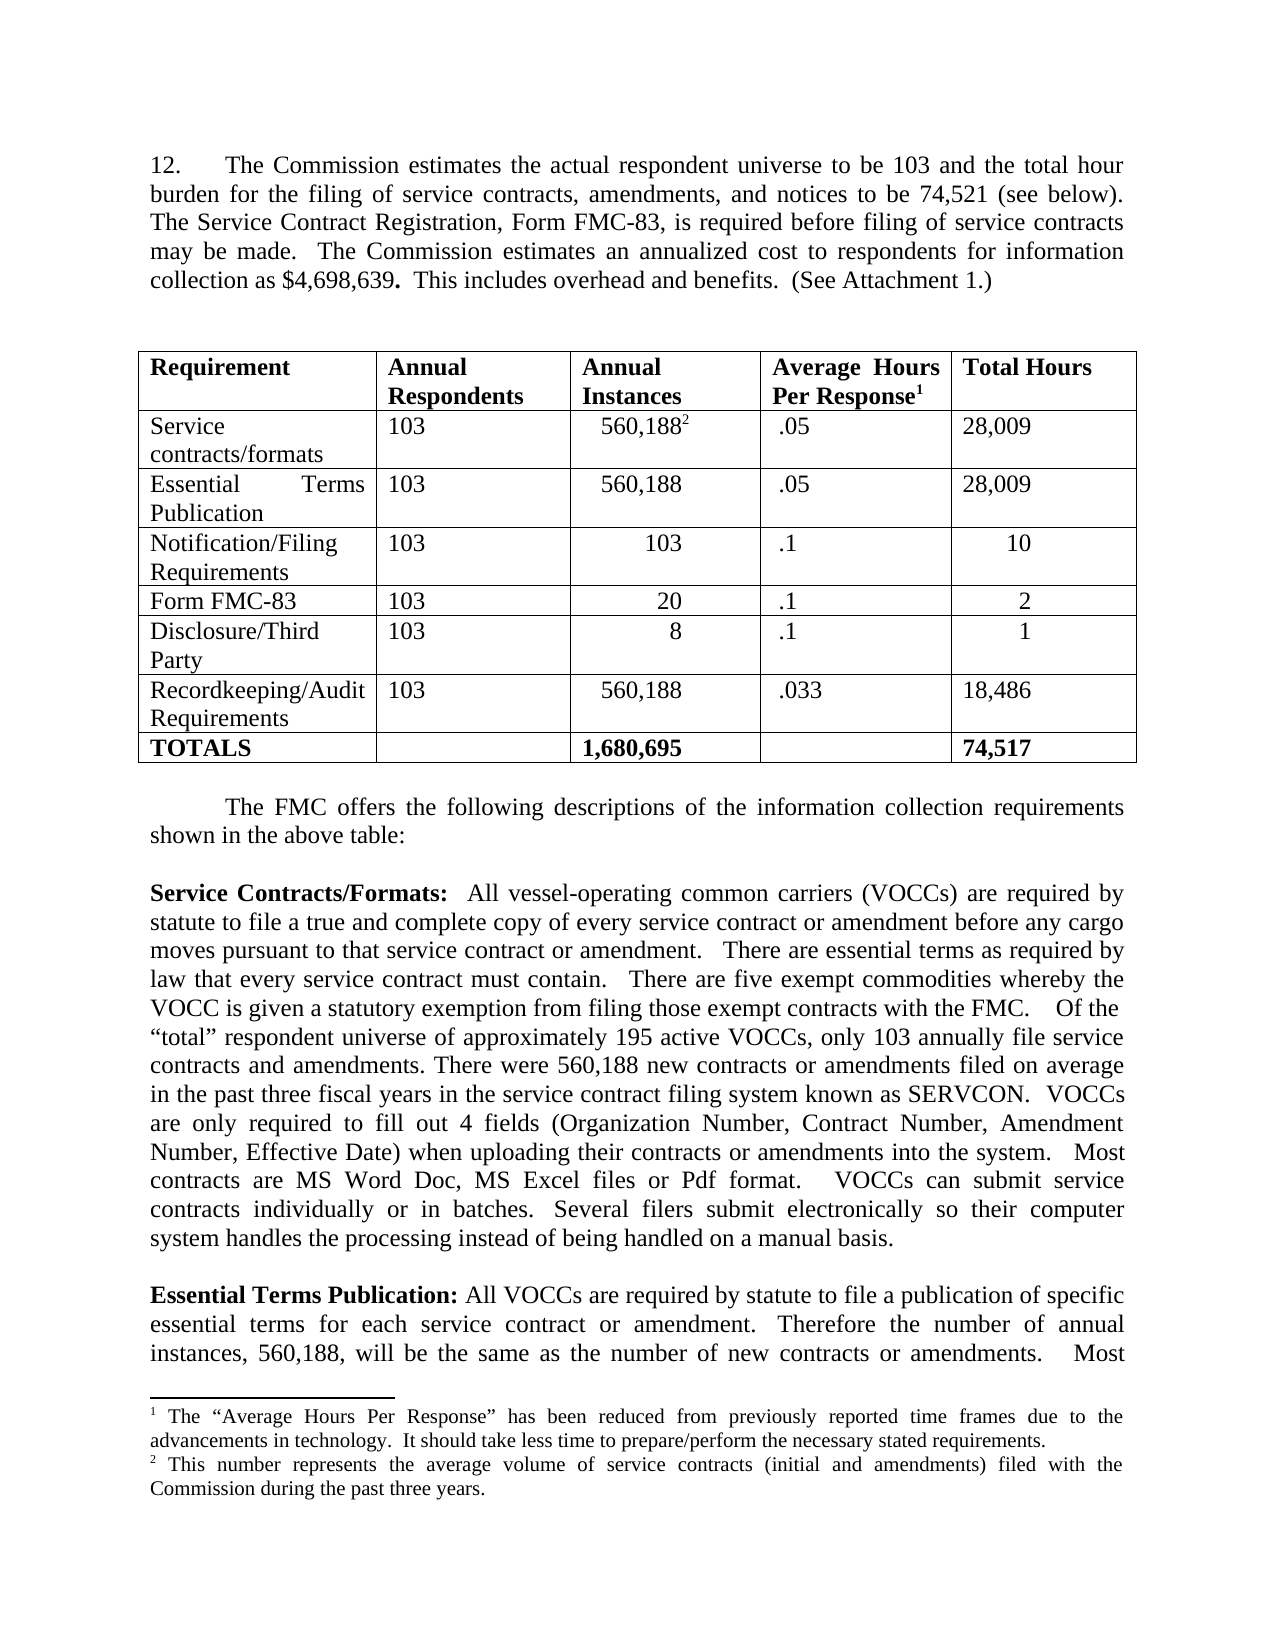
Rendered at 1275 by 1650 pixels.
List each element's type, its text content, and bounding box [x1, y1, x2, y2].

table_header Annual Respondents [377, 352, 570, 410]
table_cell 103 [377, 411, 570, 468]
table_cell .05 [761, 469, 951, 527]
text 12. The Commission estimates the actual respondent universe to be 103 and the total hour burden for the filing of service contracts, amendments, and notices to be 74,521 (see below). The Service Contract Registration, Form FMC-83, is required before filing of service contracts may be made. The Commission estimates an annualized cost to respondents for information collection as $4,698,639. This includes overhead and benefits. (See Attachment 1.) [150, 150, 1125, 294]
table_cell 74,517 [952, 733, 1136, 762]
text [150, 1281, 1125, 1367]
table_cell 103 [377, 528, 570, 585]
table_cell 8 [571, 616, 760, 674]
table_cell 20 [571, 586, 760, 615]
table_cell 103 [377, 616, 570, 674]
table_cell 560,188 [571, 411, 760, 468]
table_cell 103 [377, 586, 570, 615]
table_cell [377, 733, 570, 762]
table_cell 18,486 [952, 675, 1136, 732]
table_cell 28,009 [952, 469, 1136, 527]
table_cell 28,009 [952, 411, 1136, 468]
table_cell 103 [571, 528, 760, 585]
table_cell Notification/Filing Requirements [139, 528, 376, 585]
table_cell 103 [377, 675, 570, 732]
table_header Requirement [139, 352, 376, 410]
table_cell 560,188 [571, 675, 760, 732]
table_cell Disclosure/Third Party [139, 616, 376, 674]
table_header Total Hours [952, 352, 1136, 410]
table_header Average Hours Per Response [761, 352, 951, 410]
table_cell Recordkeeping/Audit Requirements [139, 675, 376, 732]
text Service Contracts/Formats: All vessel-operating common carriers (VOCCs) are required by statute to file a true and complete copy of every service contract or amendment before any cargo moves pursuant to that service contract or amendment. There are essential terms as required by law that every service contract must contain. There are five exempt commodities whereby the VOCC is given a statutory exemption from filing those exempt contracts with the FMC. Of the “total” respondent universe of approximately 195 active VOCCs, only 103 annually file service contracts and amendments. There were 560,188 new contracts or amendments filed on average in the past three fiscal years in the service contract filing system known as SERVCON. VOCCs are only required to fill out 4 fields (Organization Number, Contract Number, Amendment Number, Effective Date) when uploading their contracts or amendments into the system. Most contracts are MS Word Doc, MS Excel files or Pdf format. VOCCs can submit service contracts individually or in batches. Several filers submit electronically so their computer system handles the processing instead of being handled on a manual basis. [150, 878, 1125, 1252]
table_cell 103 [377, 469, 570, 527]
table_cell .1 [761, 528, 951, 585]
table_cell [761, 733, 951, 762]
table_cell .1 [761, 616, 951, 674]
text The FMC offers the following descriptions of the information collection requirements shown in the above table: [150, 792, 1125, 849]
table_cell 1 [952, 616, 1136, 674]
table_cell Service contracts/formats [139, 411, 376, 468]
table_cell .1 [761, 586, 951, 615]
table_cell .05 [761, 411, 951, 468]
table_cell TOTALS [139, 733, 376, 762]
table_cell Form FMC-83 [139, 586, 376, 615]
table_cell 2 [952, 586, 1136, 615]
table_cell 560,188 [571, 469, 760, 527]
table_cell 10 [952, 528, 1136, 585]
table_header Annual Instances [571, 352, 760, 410]
table_cell .033 [761, 675, 951, 732]
table_cell 1,680,695 [571, 733, 760, 762]
table_cell Essential Terms Publication [139, 469, 376, 527]
